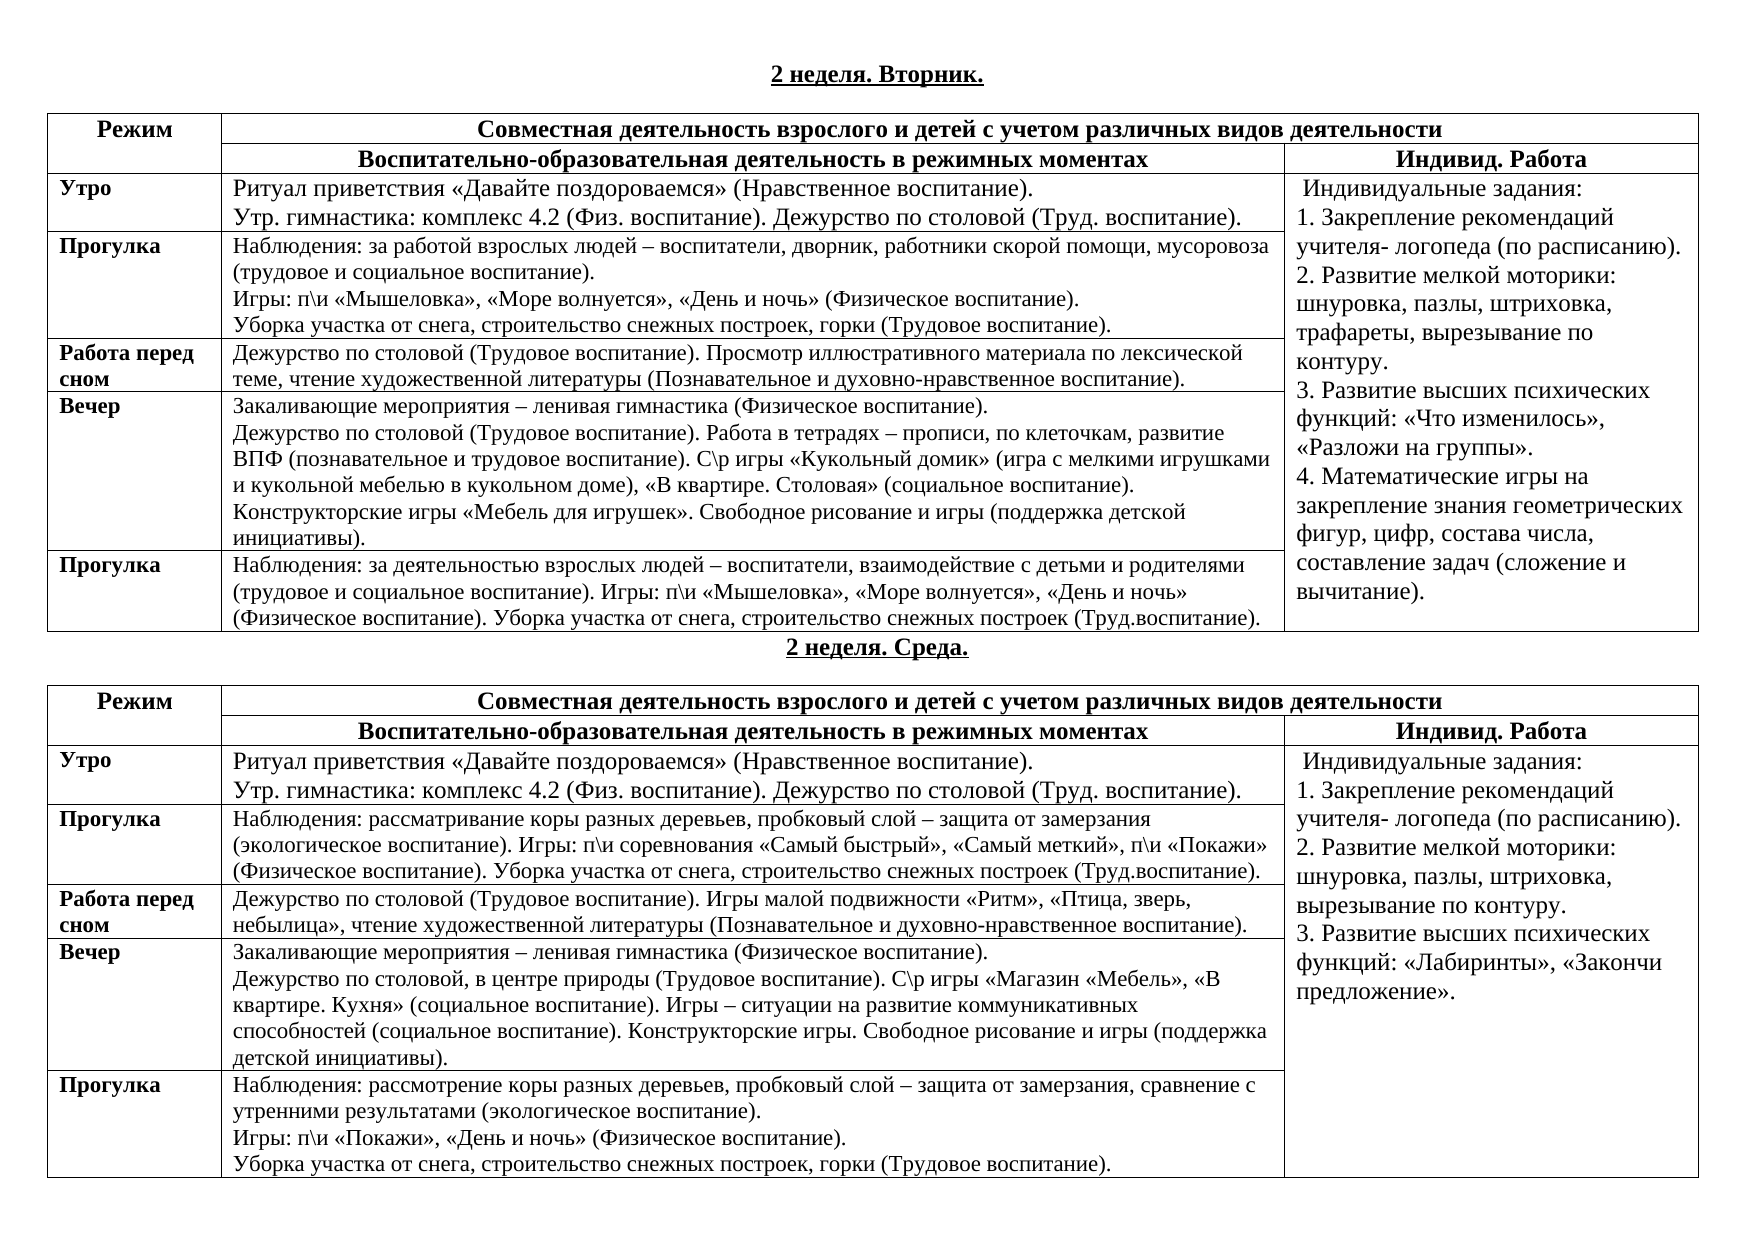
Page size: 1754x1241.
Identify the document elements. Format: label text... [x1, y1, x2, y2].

table_cell Наблюдения: рассматривание коры разных деревьев, пробковый слой – защита от замерзания (экологическое воспитание). Игры: п\и соревнования «Самый быстрый», «Самый меткий», п\и «Покажи» (Физическое воспитание). Уборка участка от снега, строительство снежных построек (Труд.воспитание). [222, 805, 1284, 884]
table_cell Дежурство по столовой (Трудовое воспитание). Просмотр иллюстративного материала по лексической теме, чтение художественной литературы (Познавательное и духовно-нравственное воспитание). [222, 339, 1284, 391]
table_header Режим [48, 114, 221, 172]
table_header Совместная деятельность взрослого и детей с учетом различных видов деятельности [222, 686, 1698, 715]
table_cell Наблюдения: за деятельностью взрослых людей – воспитатели, взаимодействие с детьми и родителями (трудовое и социальное воспитание). Игры: п\и «Мышеловка», «Море волнуется», «День и ночь» (Физическое воспитание). Уборка участка от снега, строительство снежных построек (Труд.воспитание). [222, 551, 1284, 631]
table_cell Ритуал приветствия «Давайте поздороваемся» (Нравственное воспитание). Утр. гимнастика: комплекс 4.2 (Физ. воспитание). Дежурство по столовой (Труд. воспитание). [222, 174, 1284, 231]
table_cell Прогулка [48, 232, 221, 337]
table_cell Воспитательно-образовательная деятельность в режимных моментах [222, 144, 1284, 172]
table_cell Наблюдения: рассмотрение коры разных деревьев, пробковый слой – защита от замерзания, сравнение с утренними результатами (экологическое воспитание). Игры: п\и «Покажи», «День и ночь» (Физическое воспитание). Уборка участка от снега, строительство снежных построек, горки (Трудовое воспитание). [222, 1071, 1284, 1177]
table_header Совместная деятельность взрослого и детей с учетом различных видов деятельности [222, 114, 1698, 143]
table_cell Дежурство по столовой (Трудовое воспитание). Игры малой подвижности «Ритм», «Птица, зверь, небылица», чтение художественной литературы (Познавательное и духовно-нравственное воспитание). [222, 885, 1284, 937]
text 2 неделя. Вторник. [59, 59, 1695, 88]
table_cell Прогулка [48, 805, 221, 884]
table_cell Воспитательно-образовательная деятельность в режимных моментах [222, 716, 1284, 745]
table_header Режим [48, 686, 221, 745]
table_cell Закаливающие мероприятия – ленивая гимнастика (Физическое воспитание). Дежурство по столовой (Трудовое воспитание). Работа в тетрадях – прописи, по клеточкам, развитие ВПФ (познавательное и трудовое воспитание). С\р игры «Кукольный домик» (игра с мелкими игрушками и кукольной мебелью в кукольном доме), «В квартире. Столовая» (социальное воспитание). Конструкторские игры «Мебель для игрушек». Свободное рисование и игры (поддержка детской инициативы). [222, 392, 1284, 550]
table_cell Индивид. Работа [1285, 144, 1698, 172]
table_cell Прогулка [48, 1071, 221, 1177]
table_cell Работа перед сном [48, 339, 221, 391]
table_cell Индивидуальные задания: 1. Закрепление рекомендаций учителя- логопеда (по расписанию). 2. Развитие мелкой моторики: шнуровка, пазлы, штриховка, вырезывание по контуру. 3. Развитие высших психических функций: «Лабиринты», «Закончи предложение». [1285, 746, 1698, 1177]
table_cell Наблюдения: за работой взрослых людей – воспитатели, дворник, работники скорой помощи, мусоровоза (трудовое и социальное воспитание). Игры: п\и «Мышеловка», «Море волнуется», «День и ночь» (Физическое воспитание). Уборка участка от снега, строительство снежных построек, горки (Трудовое воспитание). [222, 232, 1284, 337]
table_cell Работа перед сном [48, 885, 221, 937]
table_cell Вечер [48, 939, 221, 1070]
table_cell Прогулка [48, 551, 221, 631]
table_cell Утро [48, 746, 221, 803]
table_cell Индивидуальные задания: 1. Закрепление рекомендаций учителя- логопеда (по расписанию). 2. Развитие мелкой моторики: шнуровка, пазлы, штриховка, трафареты, вырезывание по контуру. 3. Развитие высших психических функций: «Что изменилось», «Разложи на группы». 4. Математические игры на закрепление знания геометрических фигур, цифр, состава числа, составление задач (сложение и вычитание). [1285, 174, 1698, 631]
table_cell Вечер [48, 392, 221, 550]
table_cell Ритуал приветствия «Давайте поздороваемся» (Нравственное воспитание). Утр. гимнастика: комплекс 4.2 (Физ. воспитание). Дежурство по столовой (Труд. воспитание). [222, 746, 1284, 803]
table_cell Закаливающие мероприятия – ленивая гимнастика (Физическое воспитание). Дежурство по столовой, в центре природы (Трудовое воспитание). С\р игры «Магазин «Мебель», «В квартире. Кухня» (социальное воспитание). Игры – ситуации на развитие коммуникативных способностей (социальное воспитание). Конструкторские игры. Свободное рисование и игры (поддержка детской инициативы). [222, 939, 1284, 1070]
text 2 неделя. Среда. [59, 632, 1695, 660]
table_cell Индивид. Работа [1285, 716, 1698, 745]
table_cell Утро [48, 174, 221, 231]
